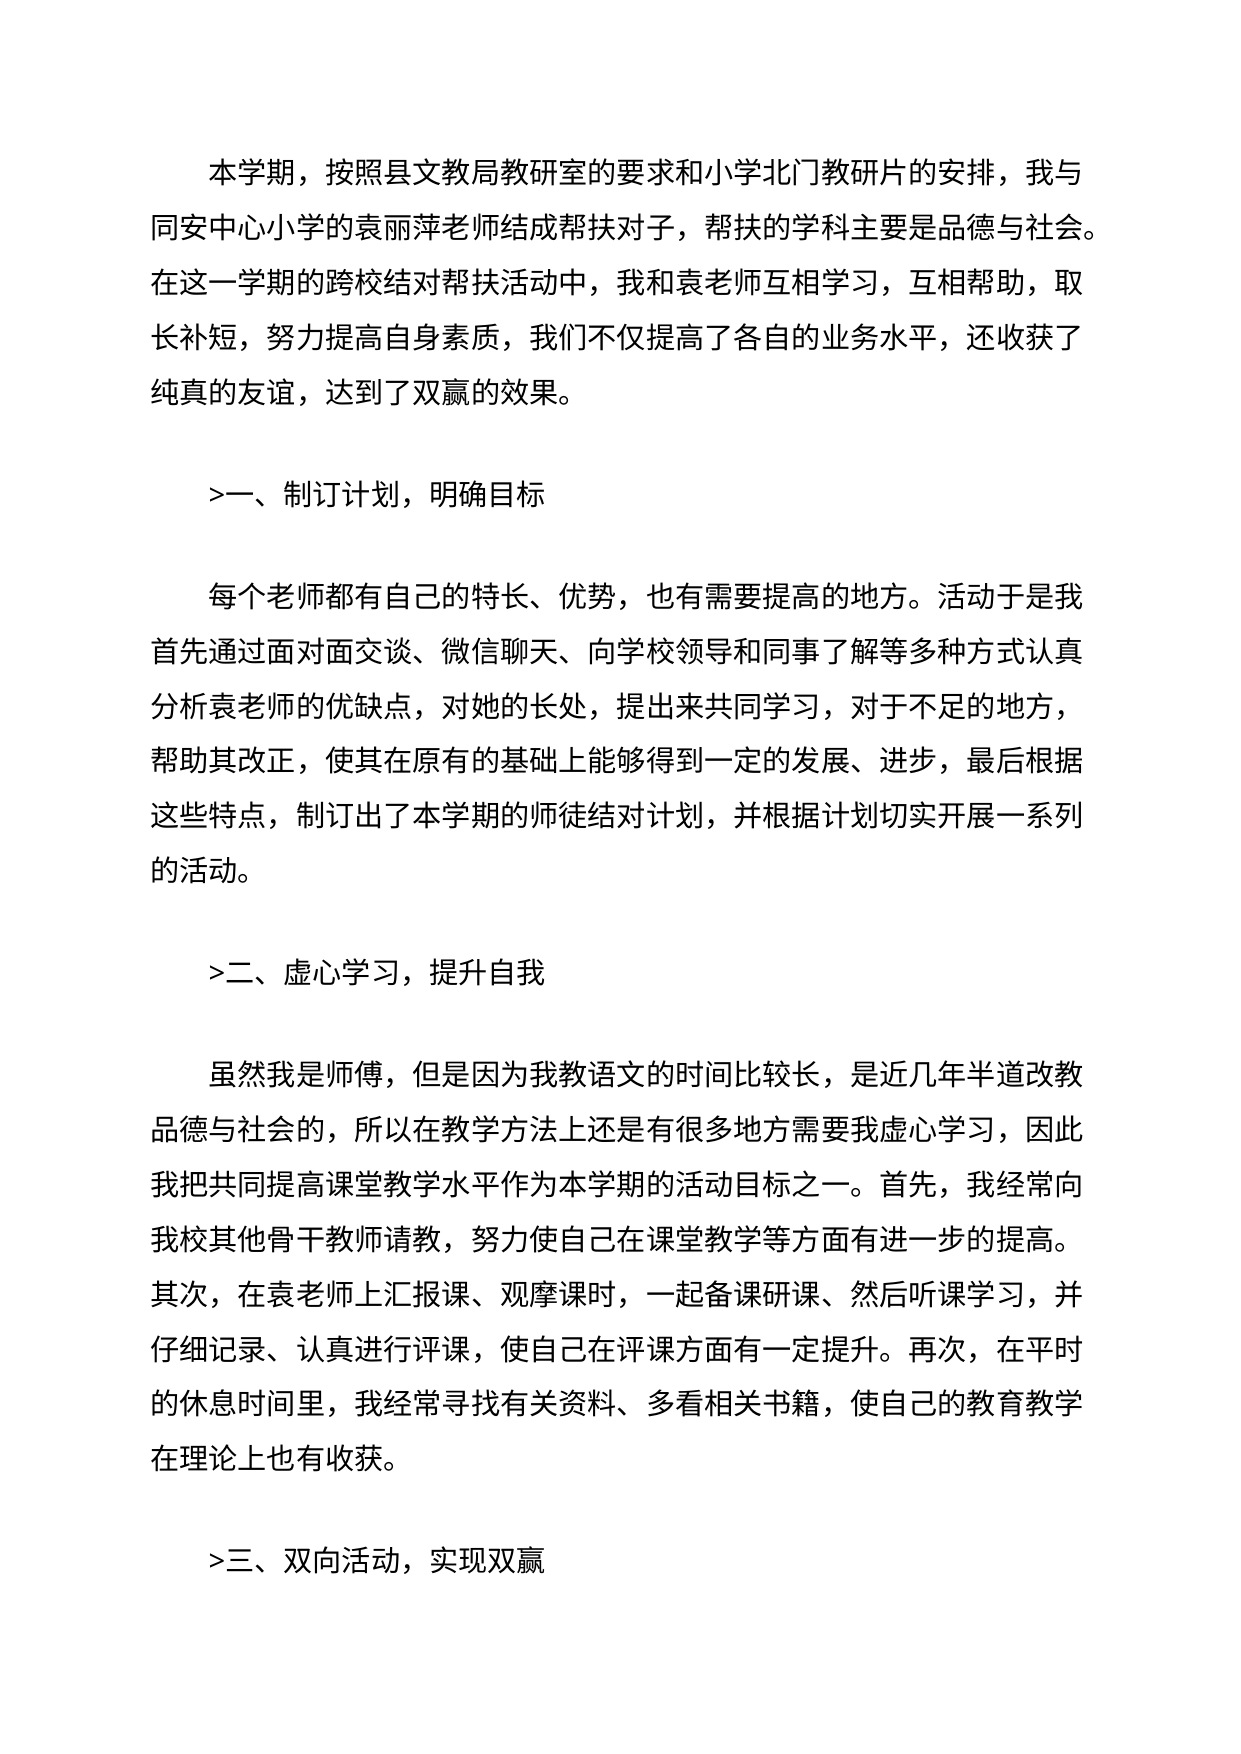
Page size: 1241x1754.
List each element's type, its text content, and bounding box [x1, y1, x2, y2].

text 虽然我是师傅，但是因为我教语文的时间比较长，是近几年半道改教品德与社会的，所以在教学方法上还是有很多地方需要我虚心学习，因此我把共同提高课堂教学水平作为本学期的活动目标之一。首先，我经常向我校其他骨干教师请教，努力使自己在课堂教学等方面有进一步的提高。其次，在袁老师上汇报课、观摩课时，一起备课研课、然后听课学习，并仔细记录、认真进行评课，使自己在评课方面有一定提升。再次，在平时的休息时间里，我经常寻找有关资料、多看相关书籍，使自己的教育教学在理论上也有收获。 [150, 1052, 1090, 1478]
text >二、虚心学习，提升自我 [150, 949, 1090, 992]
text 每个老师都有自己的特长、优势，也有需要提高的地方。活动于是我首先通过面对面交谈、微信聊天、向学校领导和同事了解等多种方式认真分析袁老师的优缺点，对她的长处，提出来共同学习，对于不足的地方，帮助其改正，使其在原有的基础上能够得到一定的发展、进步，最后根据这些特点，制订出了本学期的师徒结对计划，并根据计划切实开展一系列的活动。 [150, 573, 1090, 890]
text >三、双向活动，实现双赢 [150, 1538, 1090, 1580]
text 本学期，按照县文教局教研室的要求和小学北门教研片的安排，我与同安中心小学的袁丽萍老师结成帮扶对子，帮扶的学科主要是品德与社会。在这一学期的跨校结对帮扶活动中，我和袁老师互相学习，互相帮助，取长补短，努力提高自身素质，我们不仅提高了各自的业务水平，还收获了纯真的友谊，达到了双赢的效果。 [150, 150, 1090, 412]
text >一、制订计划，明确目标 [150, 471, 1090, 514]
